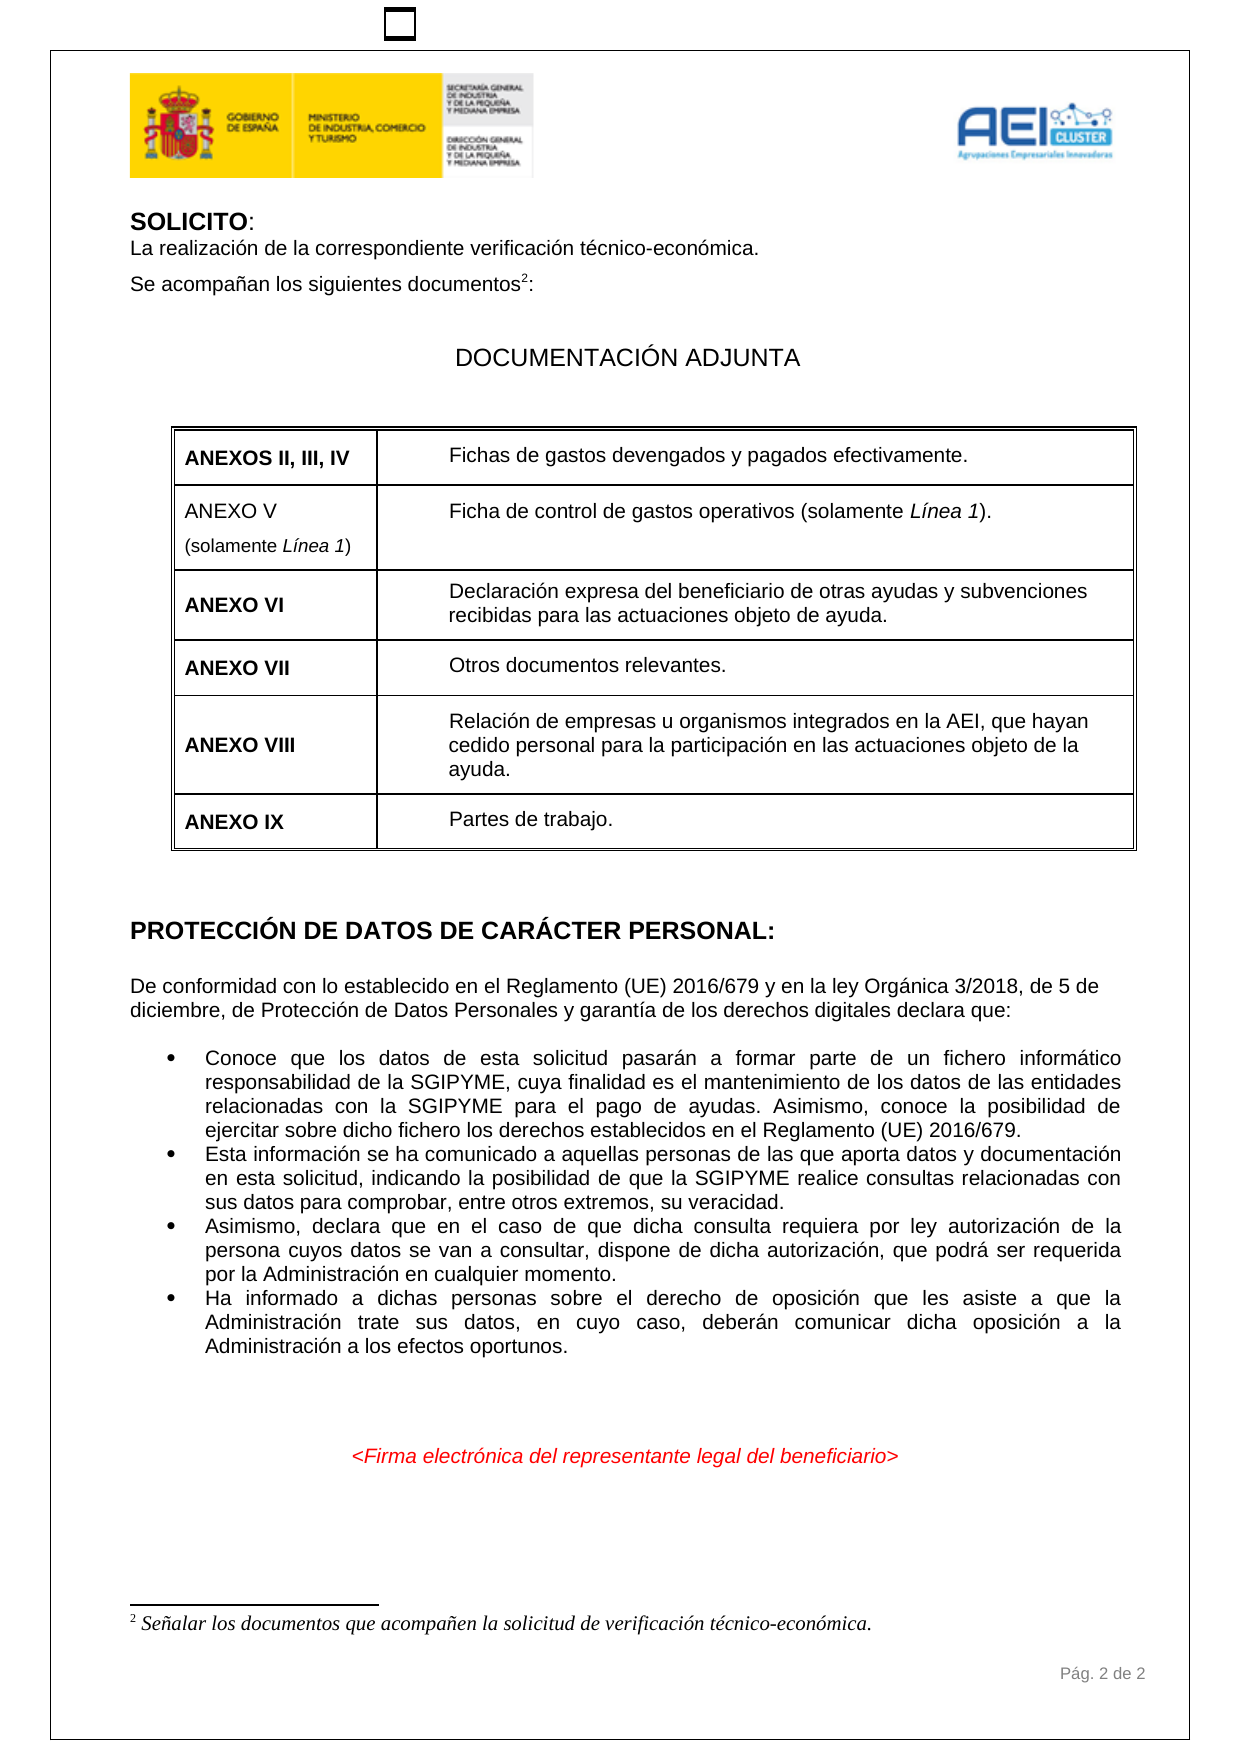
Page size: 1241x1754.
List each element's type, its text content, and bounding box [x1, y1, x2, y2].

picture [129, 73, 1122, 178]
text <Firma electrónica del representante legal del beneficiario> [130, 1444, 1122, 1468]
table_cell ANEXO V (solamente Línea 1) [175, 486, 376, 569]
text La realización de la correspondiente verificación técnico-económica. [130, 236, 1125, 259]
table_cell [378, 696, 424, 793]
table_cell ANEXO IX [175, 795, 376, 848]
table_cell [378, 795, 424, 848]
table_cell Partes de trabajo. [424, 795, 1133, 848]
text De conformidad con lo establecido en el Reglamento (UE) 2016/679 y en la ley Orgánica 3/2018, de 5 de diciembre, de Protección de Datos Personales y garantía de los derechos digitales declara que: [130, 974, 1122, 1022]
table_cell Relación de empresas u organismos integrados en la AEI, que hayan cedido personal para la participación en las actuaciones objeto de la ayuda. [424, 696, 1133, 793]
table_cell [378, 571, 424, 639]
table_cell [378, 641, 424, 694]
list Conoce que los datos de esta solicitud pasarán a formar parte de un fichero informático responsabilidad de la SGIPYME, cuya finalidad es el mantenimiento de los datos de las entidades relacionadas con la SGIPYME para el pago de ayudas. Asimismo, conoce la posibilidad de ejercitar sobre dicho fichero los derechos establecidos en el Reglamento (UE) 2016/679. [167, 1046, 1122, 1141]
text Se acompañan los siguientes documentos: [130, 271, 1125, 295]
table_header Fichas de gastos devengados y pagados efectivamente. [424, 431, 1133, 484]
list Ha informado a dichas personas sobre el derecho de oposición que les asiste a que la Administración trate sus datos, en cuyo caso, deberán comunicar dicha oposición a la Administración a los efectos oportunos. [167, 1285, 1122, 1357]
table_cell ANEXO VII [175, 641, 376, 694]
table_header [378, 431, 424, 484]
table_cell [378, 486, 424, 569]
list Esta información se ha comunicado a aquellas personas de las que aporta datos y documentación en esta solicitud, indicando la posibilidad de que la SGIPYME realice consultas relacionadas con sus datos para comprobar, entre otros extremos, su veracidad. [167, 1141, 1122, 1213]
table_cell Ficha de control de gastos operativos (solamente Línea 1). [424, 486, 1133, 569]
table_header ANEXOS II, III, IV [175, 431, 376, 484]
text SOLICITO: [130, 207, 1125, 236]
table_cell ANEXO VIII [175, 696, 376, 793]
list Asimismo, declara que en el caso de que dicha consulta requiera por ley autorización de la persona cuyos datos se van a consultar, dispone de dicha autorización, que podrá ser requerida por la Administración en cualquier momento. [167, 1213, 1122, 1285]
table_cell Declaración expresa del beneficiario de otras ayudas y subvenciones recibidas para las actuaciones objeto de ayuda. [424, 571, 1133, 639]
table_cell Otros documentos relevantes. [424, 641, 1133, 694]
text PROTECCIÓN DE DATOS DE CARÁCTER PERSONAL: [130, 916, 1122, 945]
table_cell ANEXO VI [175, 571, 376, 639]
text DOCUMENTACIÓN ADJUNTA [130, 343, 1125, 372]
